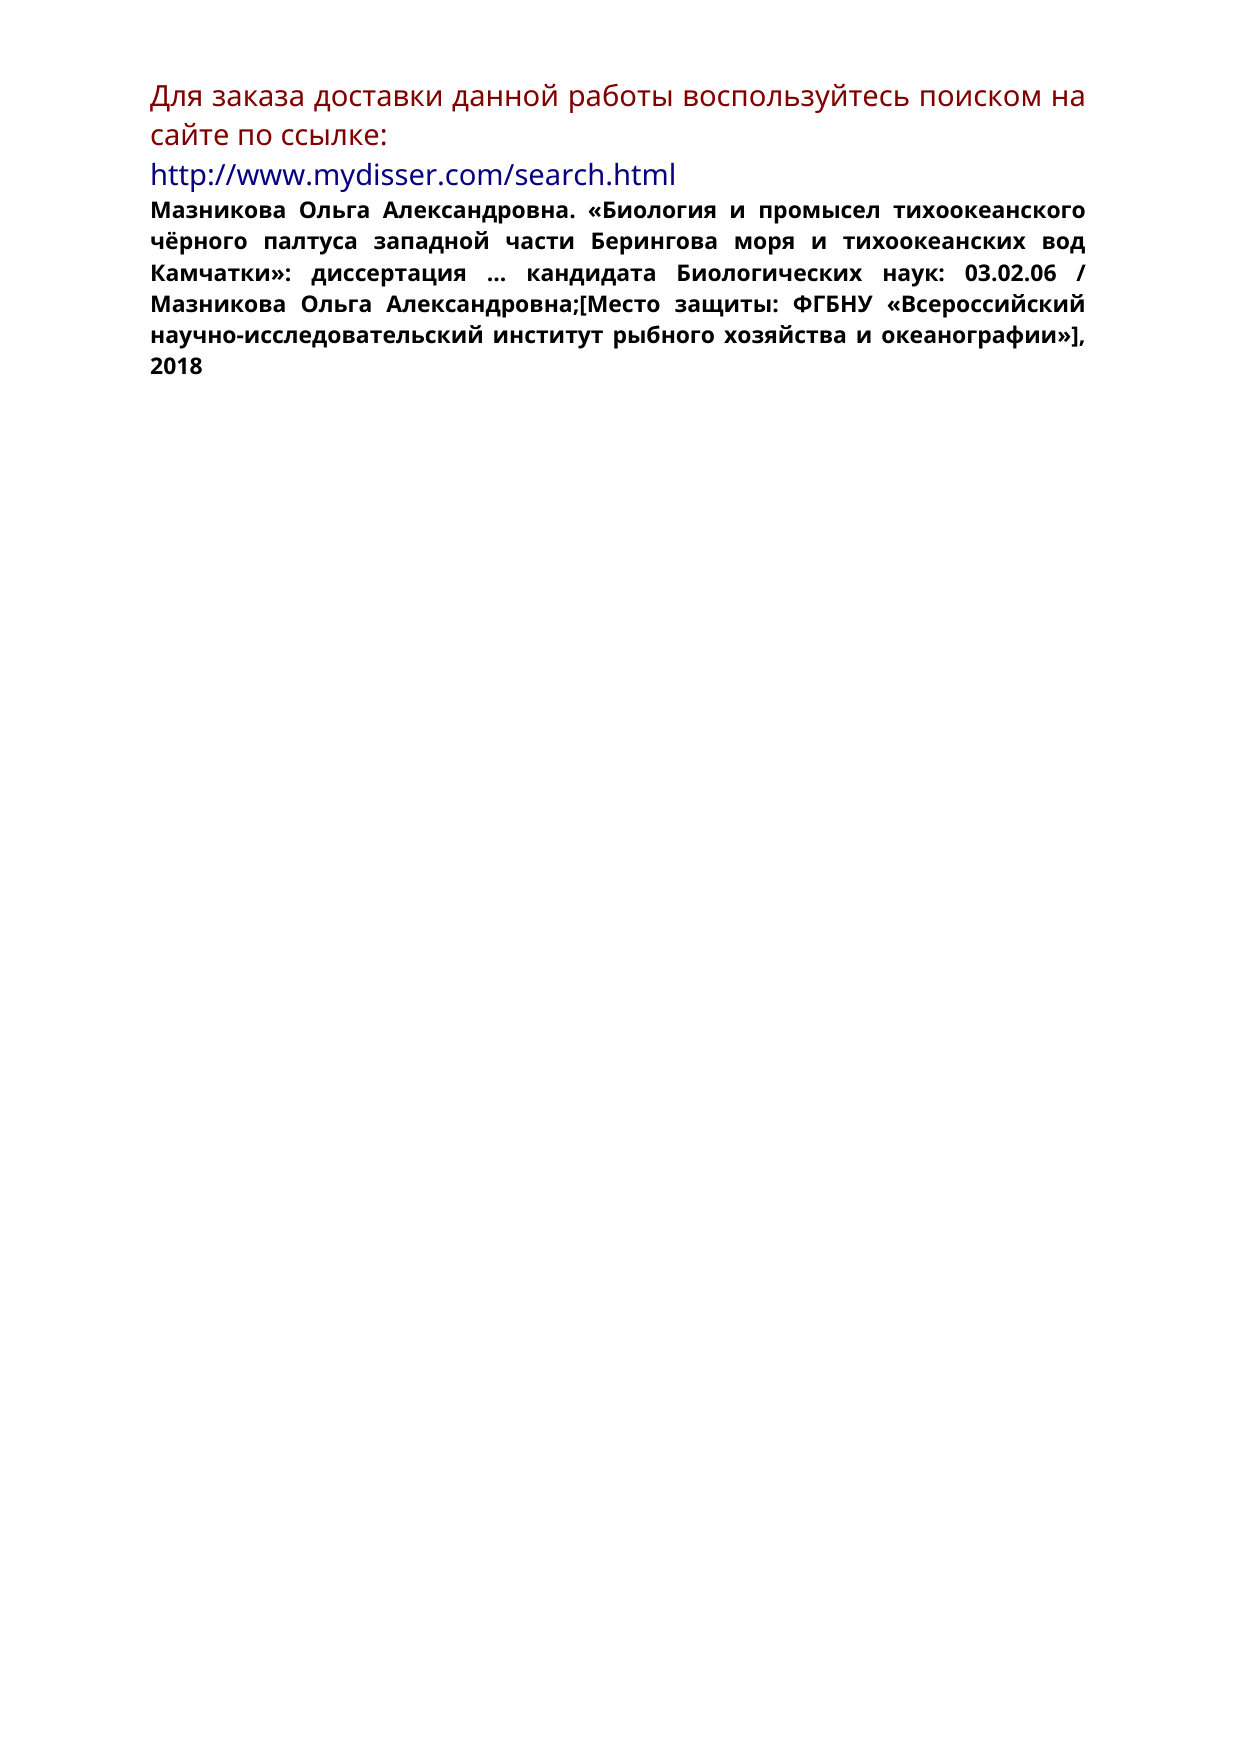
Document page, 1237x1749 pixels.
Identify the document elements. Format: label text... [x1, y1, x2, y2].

text Мазникова Ольга Александровна. «Биология и промысел тихоокеанского чёрного палтуса западной части Берингова моря и тихоокеанских вод Камчатки»: диссертация ... кандидата Биологических наук: 03.02.06 / Мазникова Ольга Александровна;[Место защиты: ФГБНУ «Всероссийский научно-исследовательский институт рыбного хозяйства и океанографии»], 2018 [150, 194, 1086, 382]
